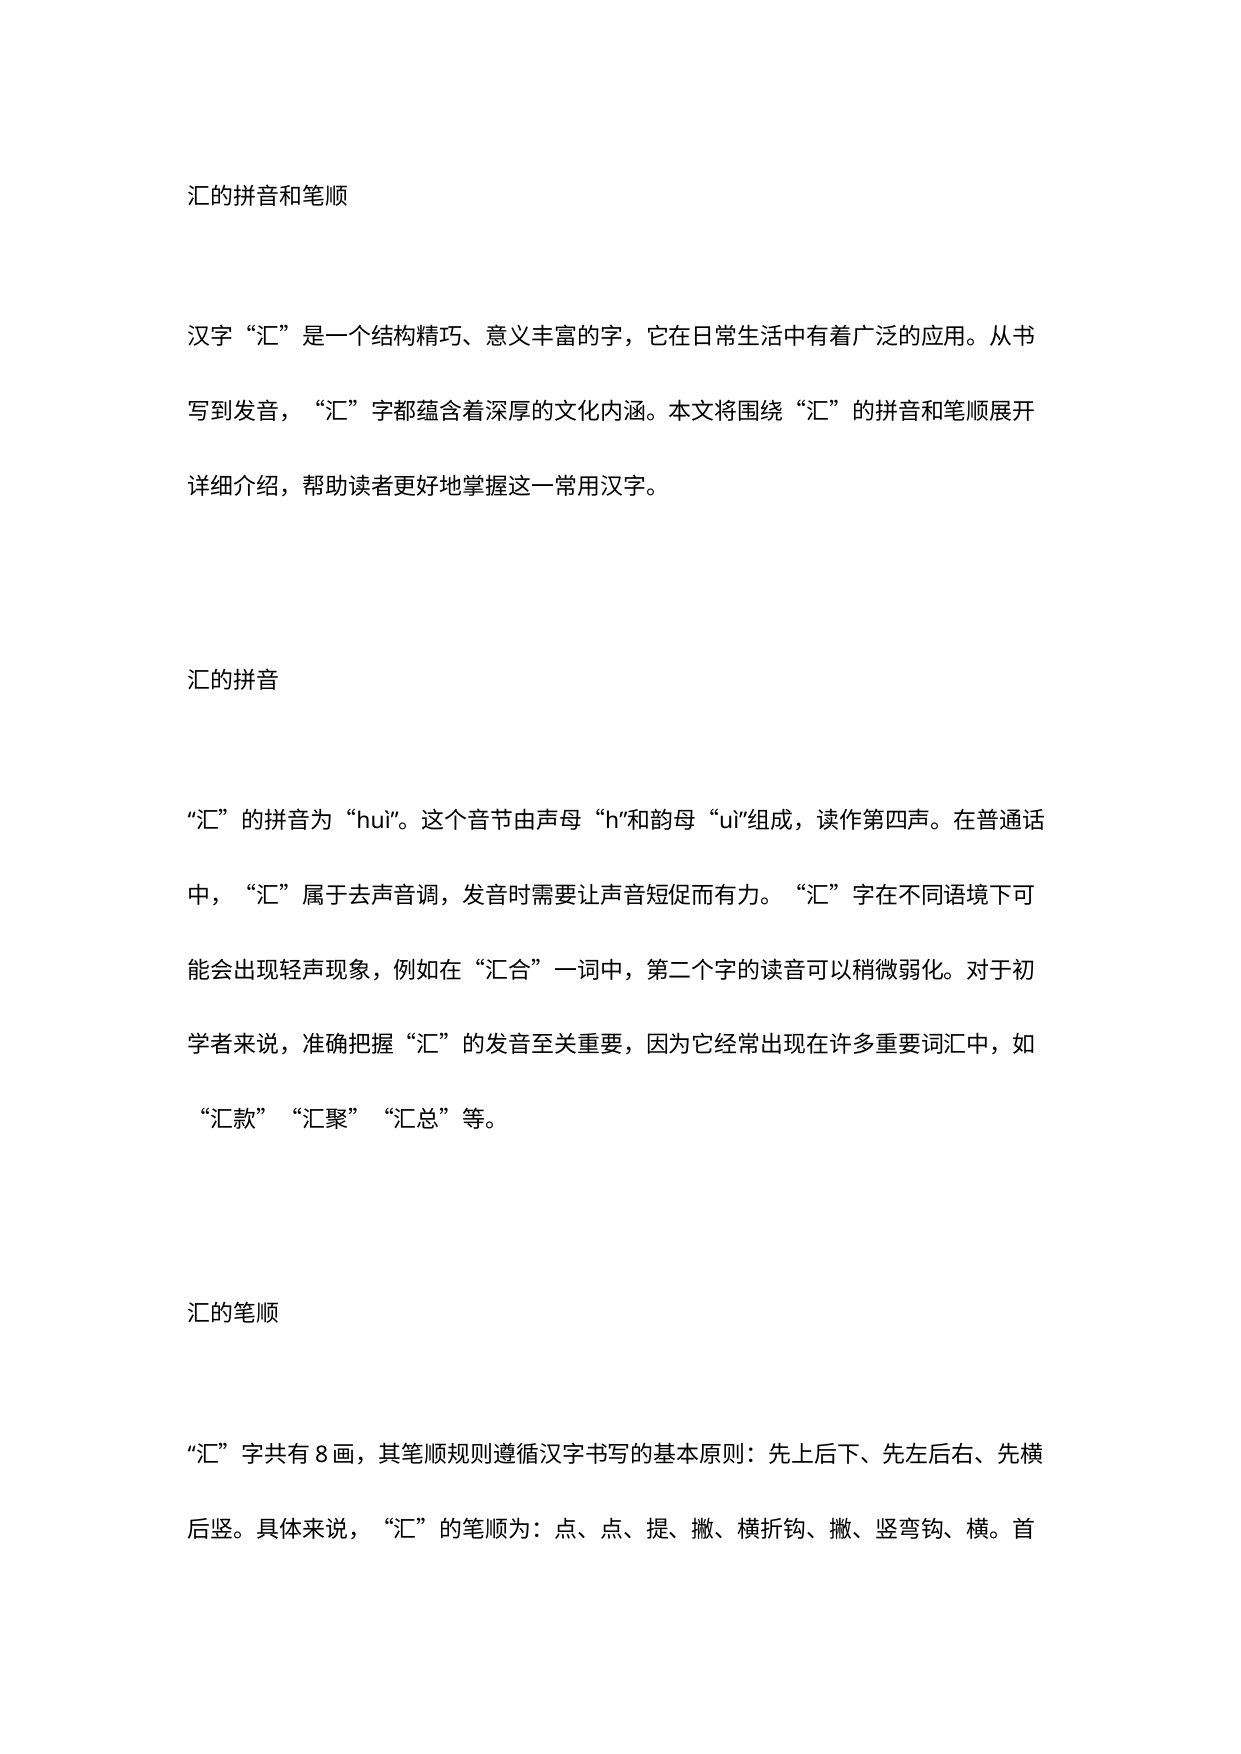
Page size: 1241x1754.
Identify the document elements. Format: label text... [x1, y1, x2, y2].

text 汇的拼音和笔顺 [187, 162, 1053, 227]
text 汇的笔顺 [187, 1279, 1053, 1344]
text “汇”的拼音为“huì”。这个音节由声母“h”和韵母“uì”组成，读作第四声。在普通话中，“汇”属于去声音调，发音时需要让声音短促而有力。“汇”字在不同语境下可能会出现轻声现象，例如在“汇合”一词中，第二个字的读音可以稍微弱化。对于初学者来说，准确把握“汇”的发音至关重要，因为它经常出现在许多重要词汇中，如“汇款”“汇聚”“汇总”等。 [187, 786, 1053, 1150]
text 汇的拼音 [187, 646, 1053, 711]
text 汉字“汇”是一个结构精巧、意义丰富的字，它在日常生活中有着广泛的应用。从书写到发音，“汇”字都蕴含着深厚的文化内涵。本文将围绕“汇”的拼音和笔顺展开详细介绍，帮助读者更好地掌握这一常用汉字。 [187, 302, 1053, 517]
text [187, 1420, 1053, 1559]
